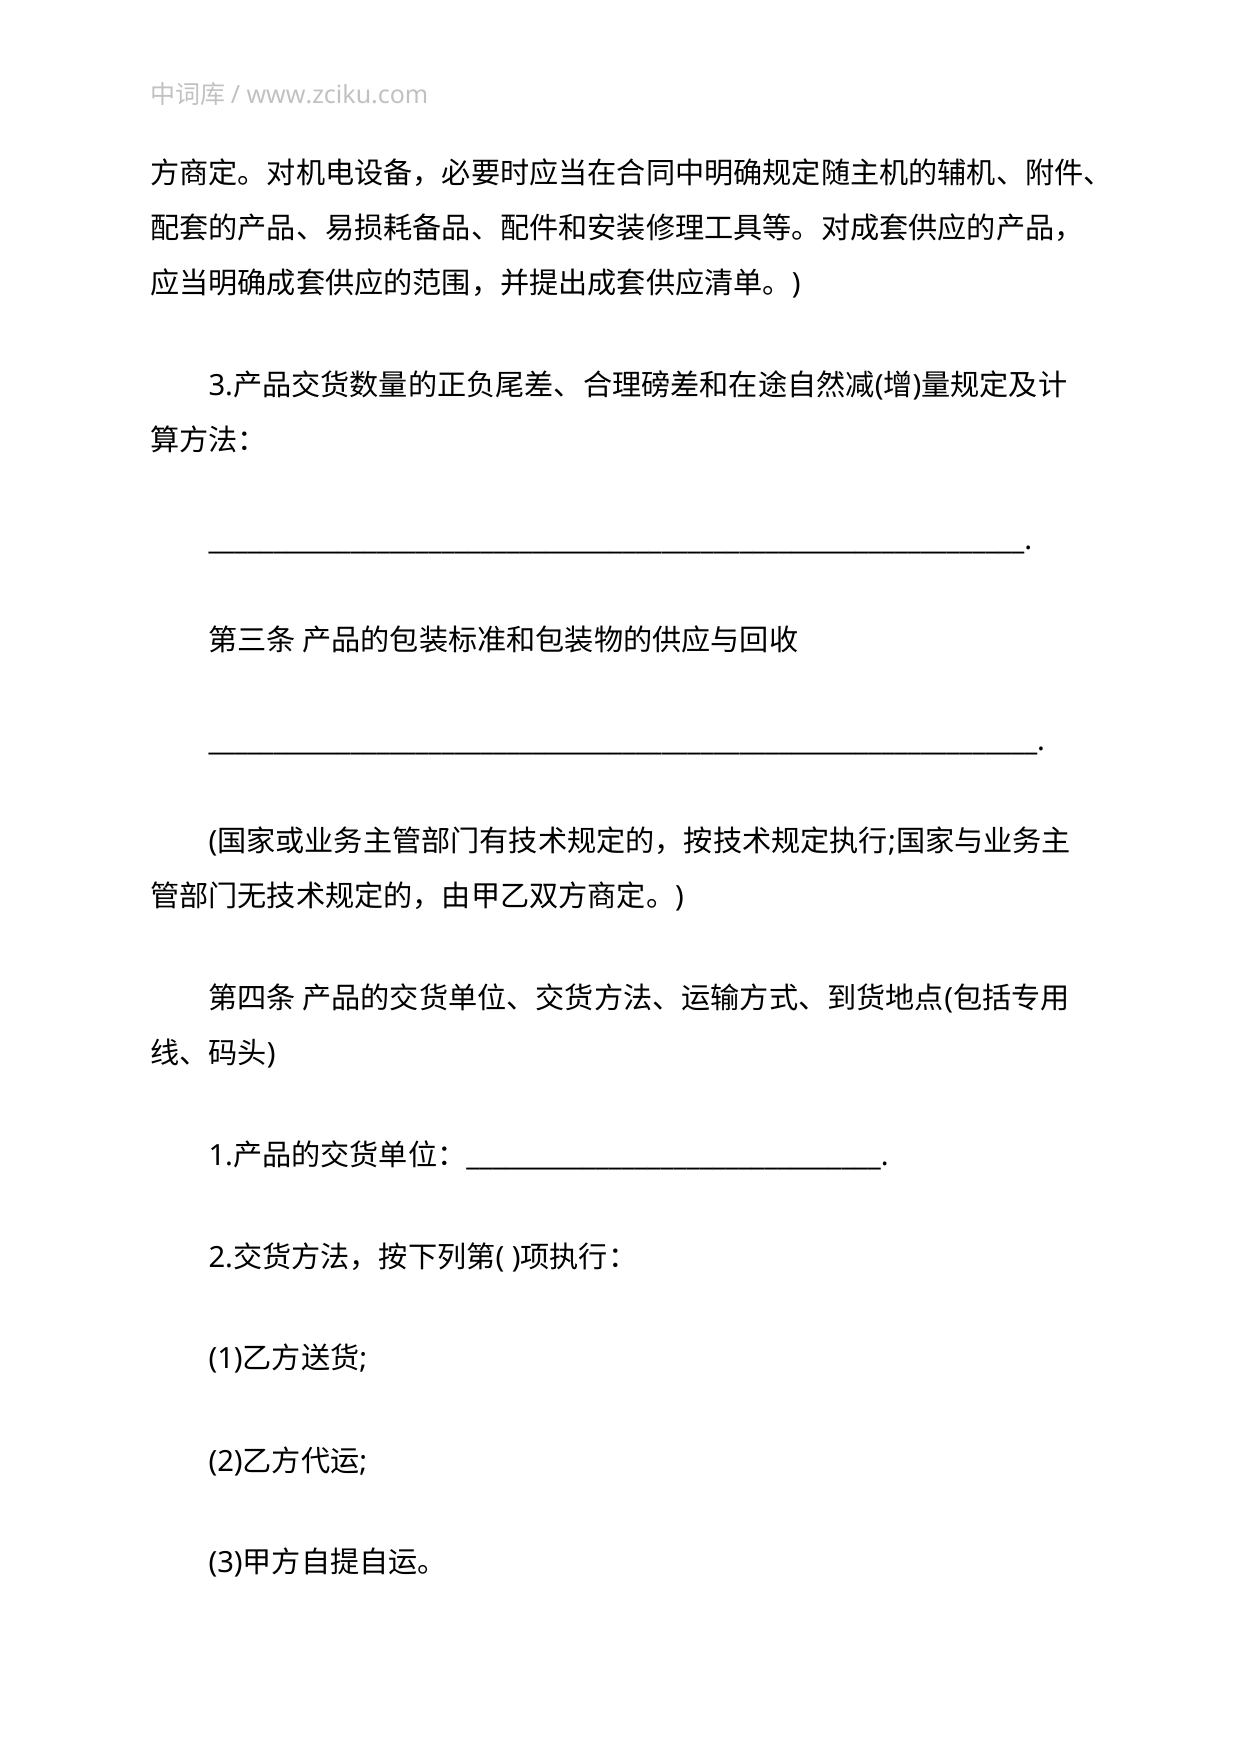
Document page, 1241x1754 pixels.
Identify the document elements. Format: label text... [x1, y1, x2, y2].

text (2)乙方代运; [150, 1437, 1090, 1479]
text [150, 150, 1090, 302]
text _______________________________________________________________. [150, 518, 1090, 558]
text ________________________________________________________________. [150, 719, 1090, 758]
text 第四条 产品的交货单位、交货方法、运输方式、到货地点(包括专用线、码头) [150, 974, 1090, 1072]
text (国家或业务主管部门有技术规定的，按技术规定执行;国家与业务主管部门无技术规定的，由甲乙双方商定。) [150, 817, 1090, 914]
text (1)乙方送货; [150, 1335, 1090, 1377]
text 2.交货方法，按下列第( )项执行： [150, 1233, 1090, 1276]
text 1.产品的交货单位：________________________________. [150, 1131, 1090, 1173]
text (3)甲方自提自运。 [150, 1539, 1090, 1581]
text 3.产品交货数量的正负尾差、合理磅差和在途自然减(增)量规定及计算方法： [150, 362, 1090, 459]
text 第三条 产品的包装标准和包装物的供应与回收 [150, 617, 1090, 659]
